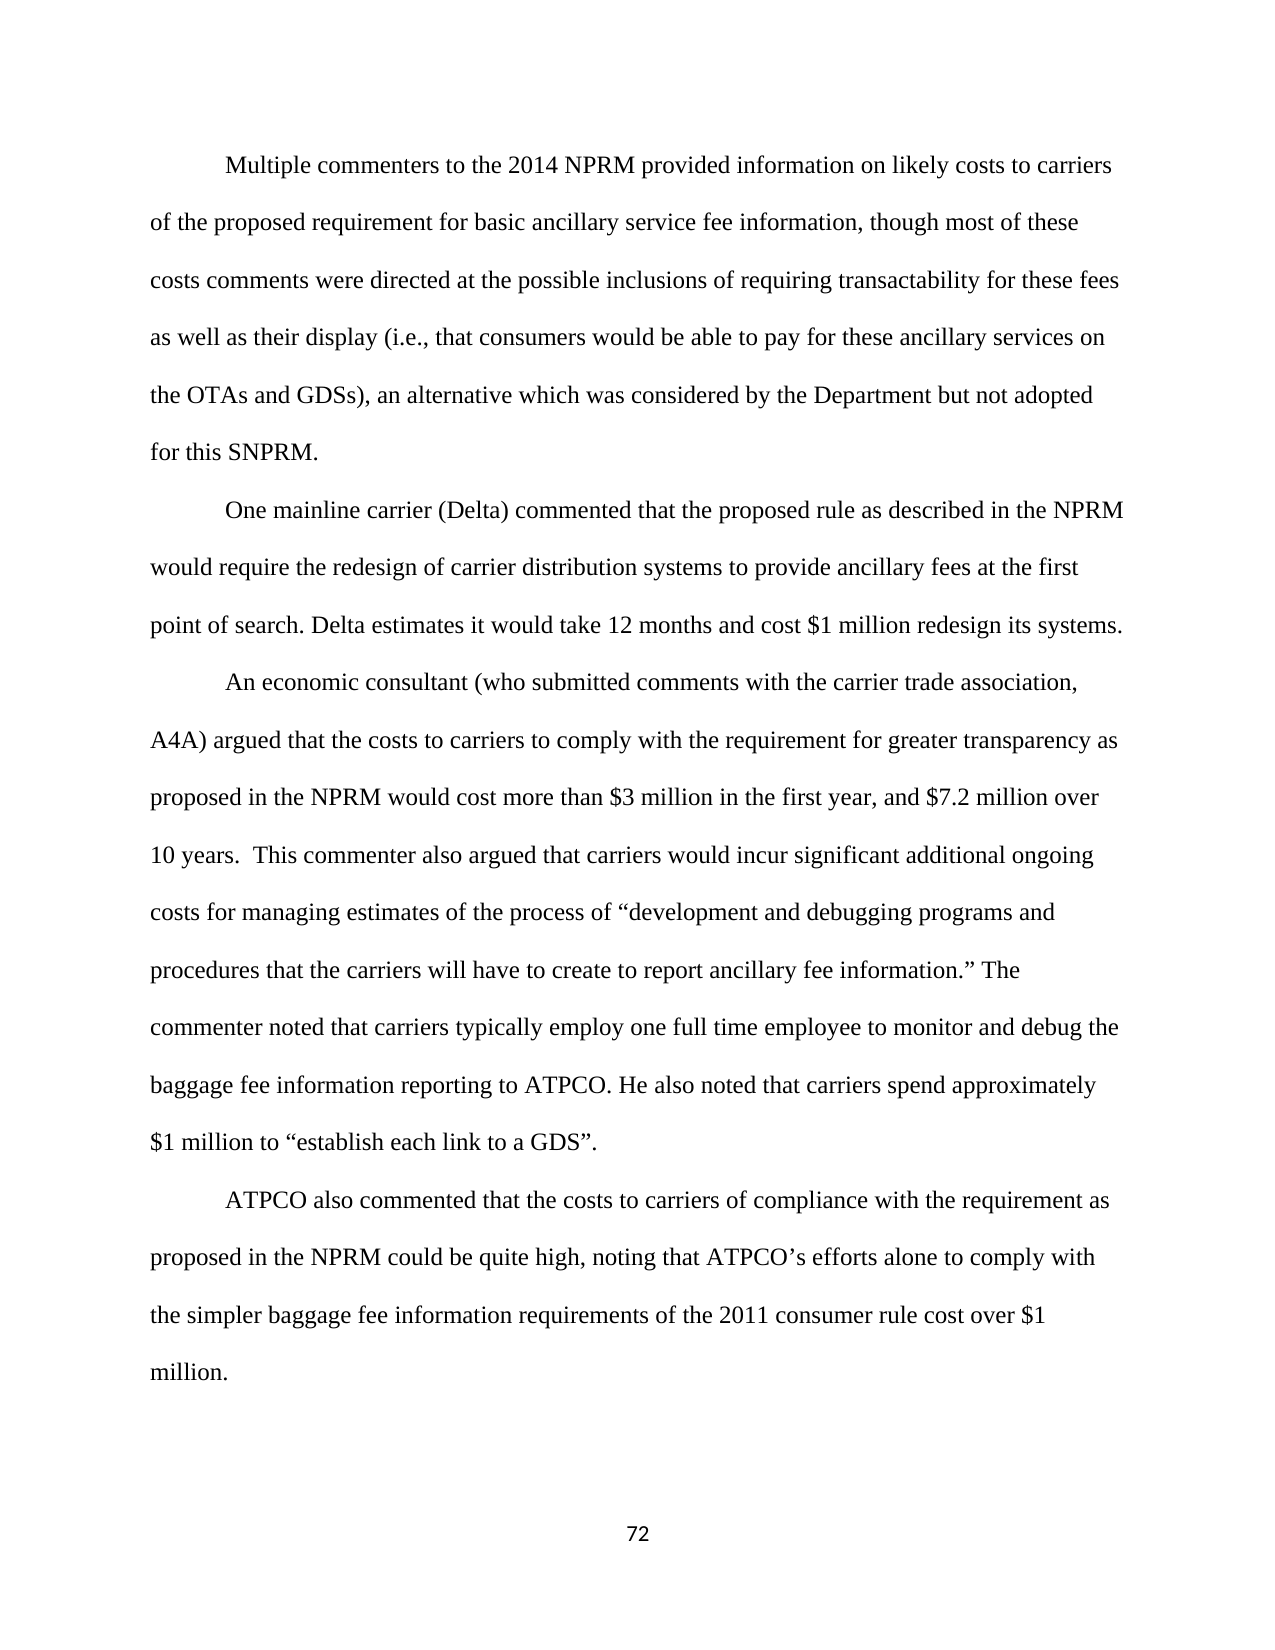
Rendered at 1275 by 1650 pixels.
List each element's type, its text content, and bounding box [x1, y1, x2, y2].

text Multiple commenters to the 2014 NPRM provided information on likely costs to carriers of the proposed requirement for basic ancillary service fee information, though most of these costs comments were directed at the possible inclusions of requiring transactability for these fees as well as their display (i.e., that consumers would be able to pay for these ancillary services on the OTAs and GDSs), an alternative which was considered by the Department but not adopted for this SNPRM. [150, 150, 1125, 466]
text One mainline carrier (Delta) commented that the proposed rule as described in the NPRM would require the redesign of carrier distribution systems to provide ancillary fees at the first point of search. Delta estimates it would take 12 months and cost $1 million redesign its systems. [150, 495, 1125, 639]
text An economic consultant (who submitted comments with the carrier trade association, A4A) argued that the costs to carriers to comply with the requirement for greater transparency as proposed in the NPRM would cost more than $3 million in the first year, and $7.2 million over 10 years. This commenter also argued that carriers would incur significant additional ongoing costs for managing estimates of the process of “development and debugging programs and procedures that the carriers will have to create to report ancillary fee information.” The commenter noted that carriers typically employ one full time employee to monitor and debug the baggage fee information reporting to ATPCO. He also noted that carriers spend approximately $1 million to “establish each link to a GDS”. [150, 667, 1125, 1156]
text ATPCO also commented that the costs to carriers of compliance with the requirement as proposed in the NPRM could be quite high, noting that ATPCO’s efforts alone to comply with the simpler baggage fee information requirements of the 2011 consumer rule cost over $1 million. [150, 1185, 1125, 1386]
